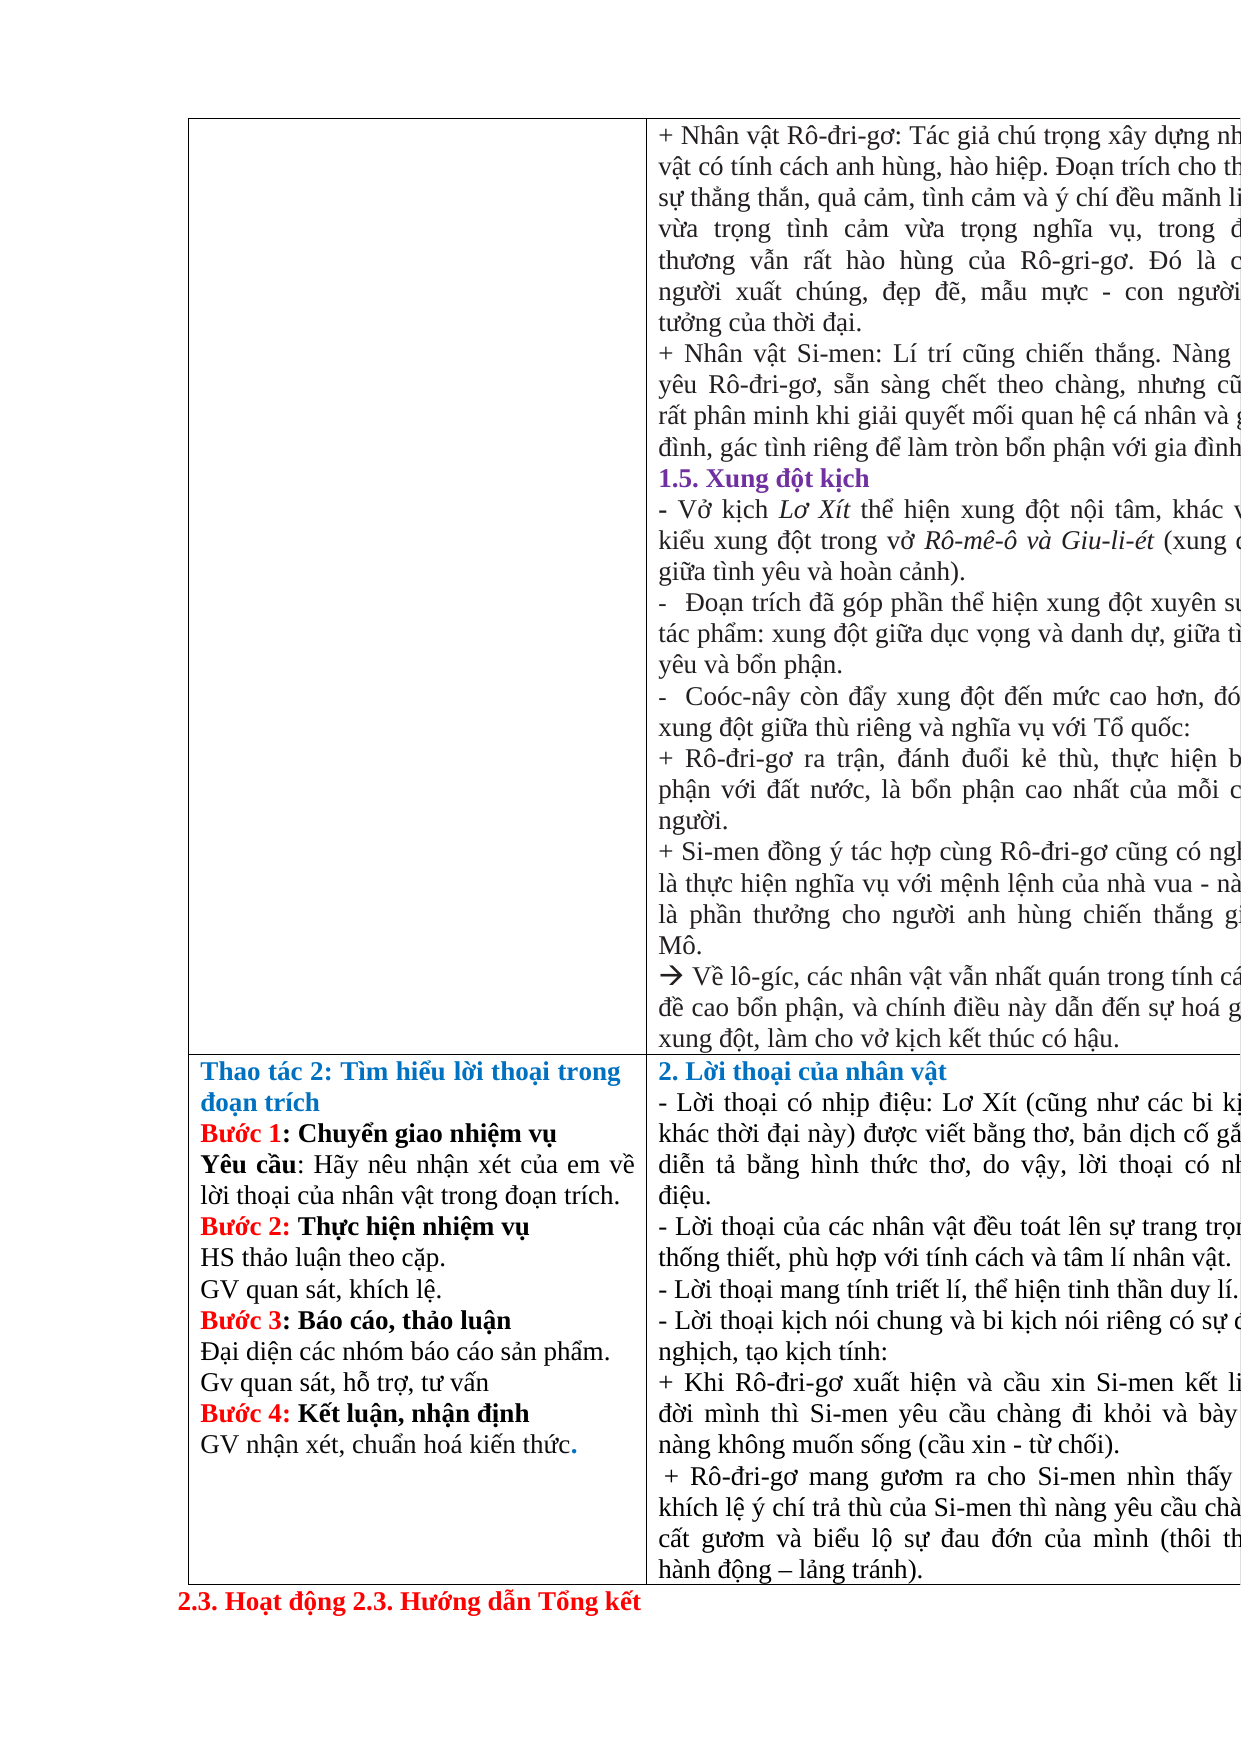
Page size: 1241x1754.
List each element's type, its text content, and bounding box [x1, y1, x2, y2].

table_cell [189, 119, 646, 1054]
table_cell Thao tác 2: Tìm hiểu lời thoại trong đoạn trích Bước 1: Chuyển giao nhiệm vụ Yêu cầu: Hãy nêu nhận xét của em về lời thoại của nhân vật trong đoạn trích. Bước 2: Thực hiện nhiệm vụ HS thảo luận theo cặp. GV quan sát, khích lệ. Bước 3: Báo cáo, thảo luận Đại diện các nhóm báo cáo sản phẩm. Gv quan sát, hỗ trợ, tư vấn Bước 4: Kết luận, nhận định GV nhận xét, chuẩn hoá kiến thức. [189, 1055, 646, 1584]
text 2.3. Hoạt động 2.3. Hướng dẫn Tổng kết [177, 1585, 1122, 1616]
table_cell 2. Lời thoại của nhân vật - Lời thoại có nhịp điệu: Lơ Xít (cũng như các bi kịch khác thời đại này) được viết bằng thơ, bản dịch cố gắng diễn tả bằng hình thức thơ, do vậy, lời thoại có nhịp điệu. - Lời thoại của các nhân vật đều toát lên sự trang trọng, thống thiết, phù hợp với tính cách và tâm lí nhân vật. - Lời thoại mang tính triết lí, thể hiện tinh thần duy lí. - Lời thoại kịch nói chung và bi kịch nói riêng có sự đối nghịch, tạo kịch tính: + Khi Rô-đri-gơ xuất hiện và cầu xin Si-men kết liễu đời mình thì Si-men yêu cầu chàng đi khỏi và bày tỏ nàng không muốn sống (cầu xin - từ chối). + Rô-đri-gơ mang gươm ra cho Si-men nhìn thấy để khích lệ ý chí trả thù của Si-men thì nàng yêu cầu chàng cất gươm và biểu lộ sự đau đớn của mình (thôi thúc hành động – lảng tránh). [647, 1055, 1240, 1584]
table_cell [647, 119, 1240, 1054]
